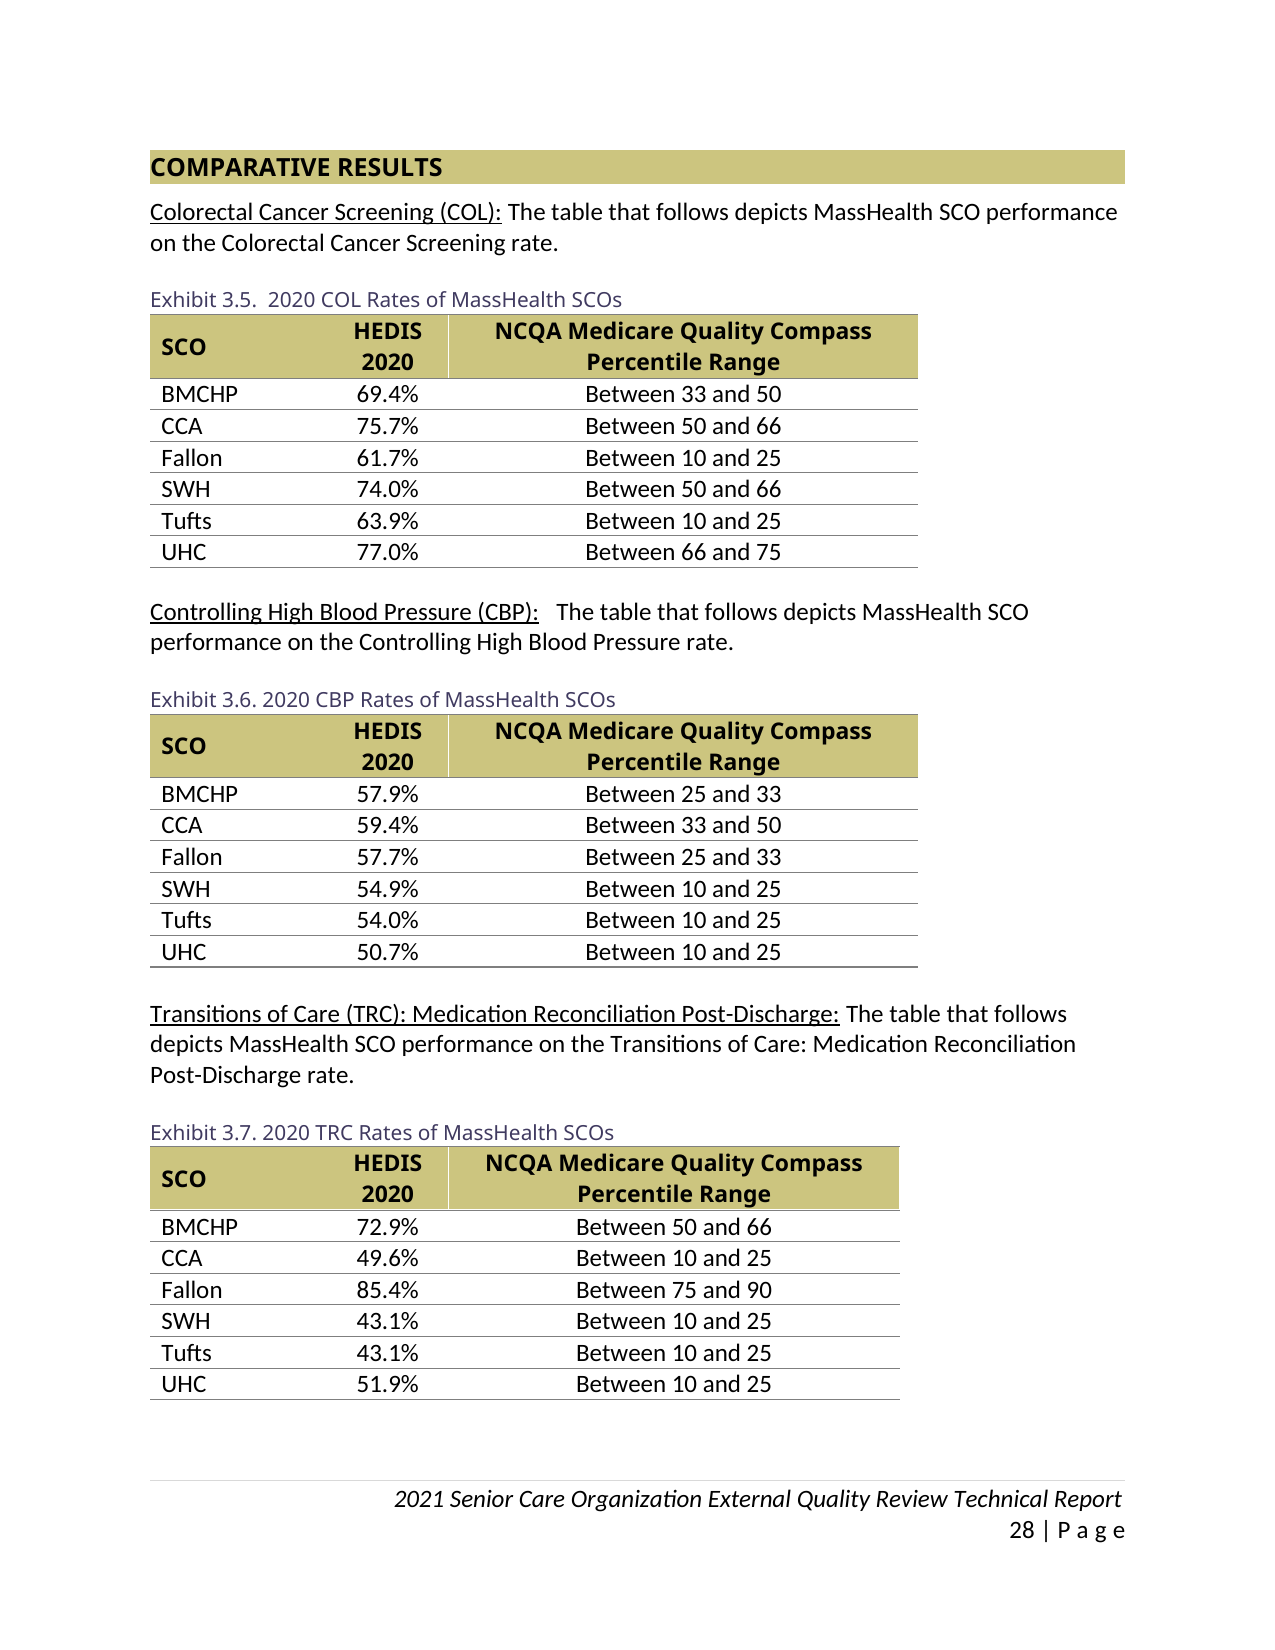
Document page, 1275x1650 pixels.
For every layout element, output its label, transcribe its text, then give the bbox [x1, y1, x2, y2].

table_cell Between 33 and 50 [449, 810, 918, 840]
table_header SCO [150, 1147, 327, 1209]
table_cell Between 25 and 33 [449, 778, 918, 809]
table_cell CCA [150, 410, 327, 441]
table_cell SWH [150, 873, 327, 903]
table_cell Between 75 and 90 [449, 1274, 899, 1304]
table_cell UHC [150, 536, 327, 567]
table_cell Between 50 and 66 [449, 410, 918, 441]
table_cell 75.7% [327, 410, 448, 441]
table_cell 74.0% [327, 473, 448, 504]
text Exhibit 3.6. 2020 CBP Rates of MassHealth SCOs [150, 685, 1125, 713]
table_header NCQA Medicare Quality Compass Percentile Range [449, 1147, 899, 1209]
table_cell 51.9% [327, 1369, 448, 1399]
table_cell Between 10 and 25 [449, 1337, 899, 1367]
table_cell 57.7% [327, 841, 448, 872]
table_cell Between 10 and 25 [449, 1305, 899, 1336]
table_cell 85.4% [327, 1274, 448, 1304]
table_cell SWH [150, 473, 327, 504]
table_cell 69.4% [327, 379, 448, 409]
text Transitions of Care (TRC): Medication Reconciliation Post-Discharge: The table that follows depicts MassHealth SCO performance on the Transitions of Care: Medication Reconciliation Post-Discharge rate. [150, 998, 1125, 1089]
table_cell Fallon [150, 841, 327, 872]
table_cell Between 10 and 25 [449, 904, 918, 935]
table_cell Fallon [150, 1274, 327, 1304]
table_cell Between 10 and 25 [449, 936, 918, 966]
table_cell Tufts [150, 505, 327, 535]
subtitle Comparative Results [150, 150, 1125, 184]
table_cell BMCHP [150, 379, 327, 409]
table_cell 63.9% [327, 505, 448, 535]
table_cell 43.1% [327, 1305, 448, 1336]
table_header SCO [150, 715, 327, 777]
table_cell 43.1% [327, 1337, 448, 1367]
table_cell BMCHP [150, 1211, 327, 1241]
table_cell 59.4% [327, 810, 448, 840]
table_cell Between 10 and 25 [449, 505, 918, 535]
table_header HEDIS 2020 [327, 715, 448, 777]
table_cell Between 10 and 25 [449, 873, 918, 903]
text Exhibit 3.7. 2020 TRC Rates of MassHealth SCOs [150, 1118, 1125, 1146]
table_cell Between 50 and 66 [449, 473, 918, 504]
table_cell Tufts [150, 1337, 327, 1367]
table_cell 54.0% [327, 904, 448, 935]
text Exhibit 3.5. 2020 COL Rates of MassHealth SCOs [150, 286, 1125, 314]
text Controlling High Blood Pressure (CBP): The table that follows depicts MassHealth SCO performance on the Controlling High Blood Pressure rate. [150, 596, 1125, 657]
table_cell Fallon [150, 442, 327, 472]
table_cell CCA [150, 810, 327, 840]
table_cell Tufts [150, 904, 327, 935]
table_cell Between 10 and 25 [449, 442, 918, 472]
table_cell UHC [150, 936, 327, 966]
table_header NCQA Medicare Quality Compass Percentile Range [449, 715, 918, 777]
table_header NCQA Medicare Quality Compass Percentile Range [449, 315, 918, 378]
text Colorectal Cancer Screening (COL): The table that follows depicts MassHealth SCO performance on the Colorectal Cancer Screening rate. [150, 197, 1125, 258]
table_cell 50.7% [327, 936, 448, 966]
table_cell 72.9% [327, 1211, 448, 1241]
table_cell Between 10 and 25 [449, 1369, 899, 1399]
table_cell SWH [150, 1305, 327, 1336]
table_cell Between 66 and 75 [449, 536, 918, 567]
table_header SCO [150, 315, 327, 378]
table_cell Between 33 and 50 [449, 379, 918, 409]
table_cell CCA [150, 1242, 327, 1273]
table_header HEDIS 2020 [327, 315, 448, 378]
table_cell Between 25 and 33 [449, 841, 918, 872]
table_cell 57.9% [327, 778, 448, 809]
table_cell UHC [150, 1369, 327, 1399]
table_cell BMCHP [150, 778, 327, 809]
table_cell 49.6% [327, 1242, 448, 1273]
table_header HEDIS 2020 [327, 1147, 448, 1209]
table_cell Between 50 and 66 [449, 1211, 899, 1241]
table_cell 54.9% [327, 873, 448, 903]
table_cell Between 10 and 25 [449, 1242, 899, 1273]
table_cell 61.7% [327, 442, 448, 472]
table_cell 77.0% [327, 536, 448, 567]
